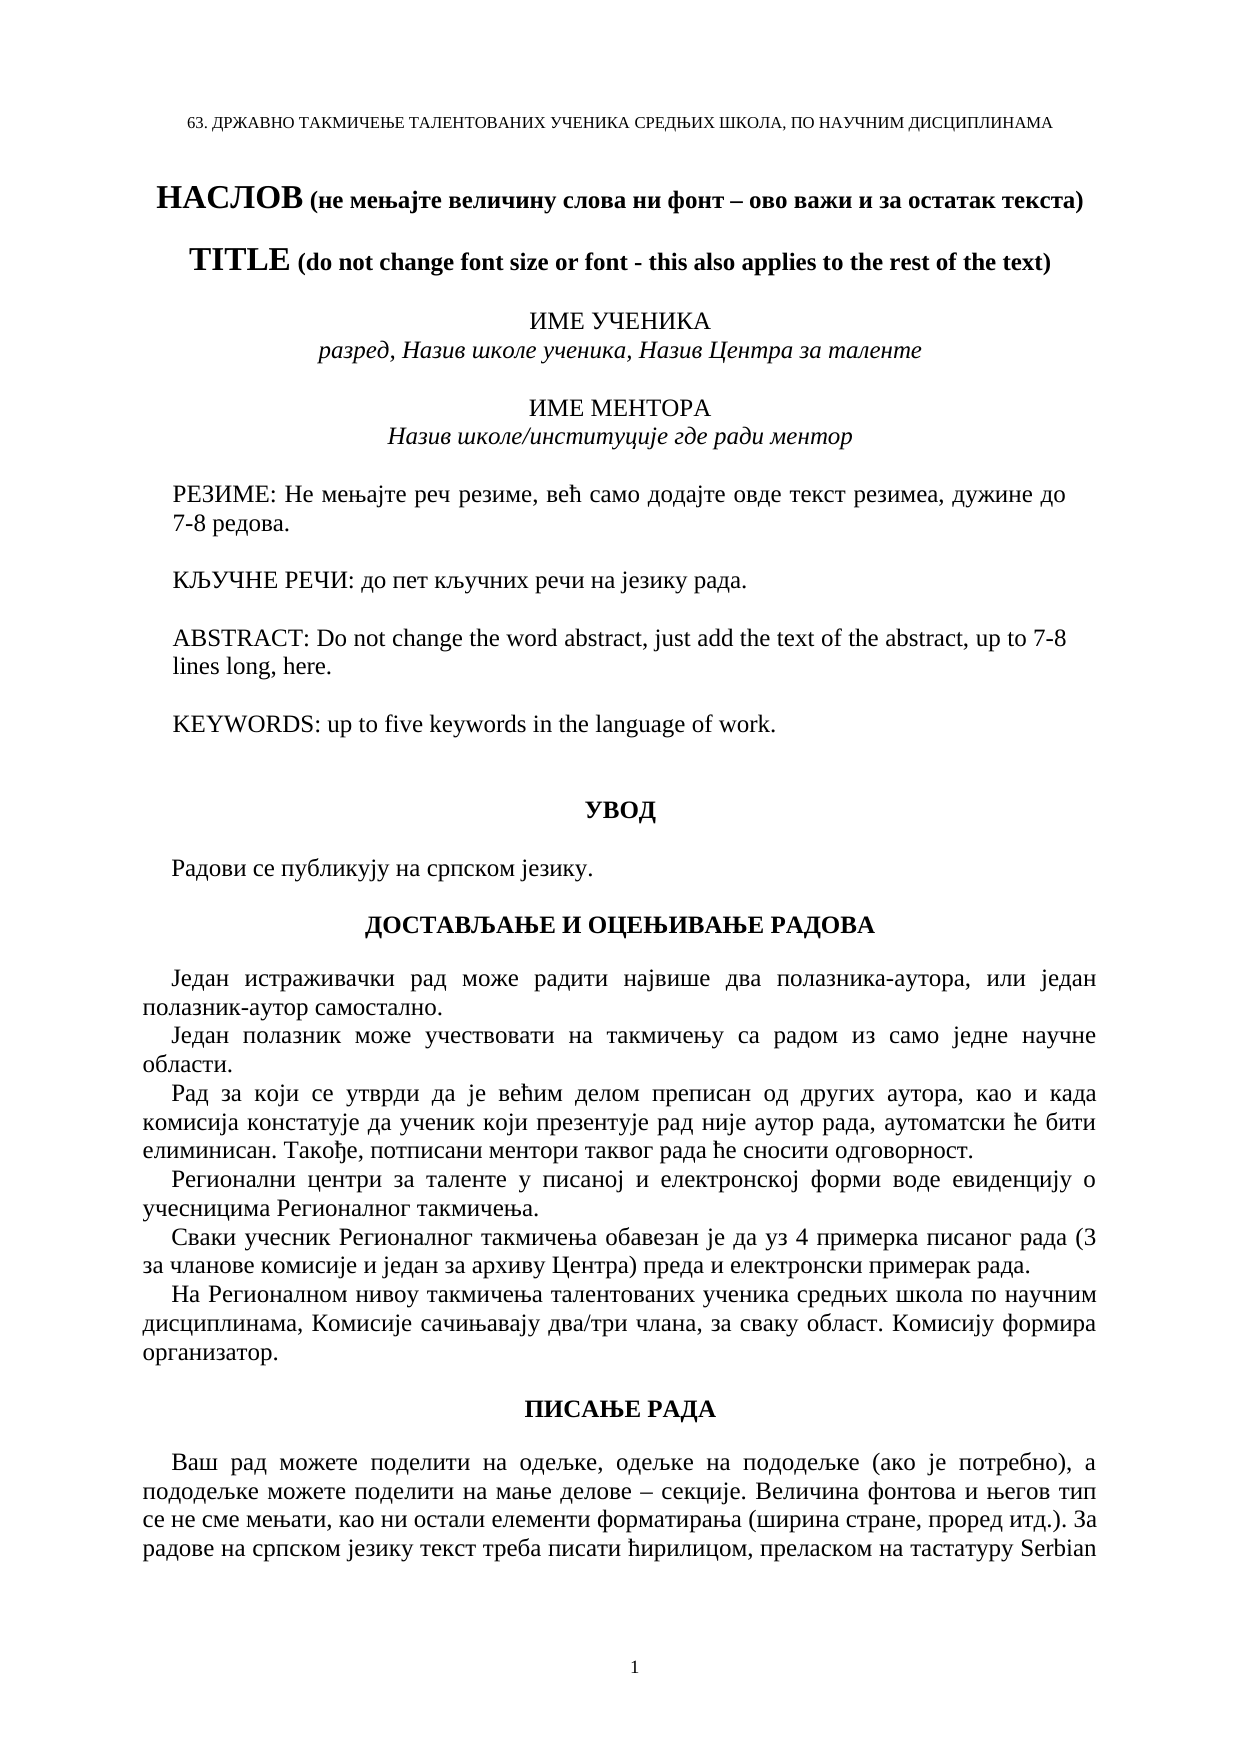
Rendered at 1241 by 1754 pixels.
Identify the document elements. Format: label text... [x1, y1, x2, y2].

text KEYWORDS: up to five keywords in the language of work. [172, 709, 1095, 738]
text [142, 1447, 1098, 1562]
subtitle НАСЛОВ (не мењајте величину слова ни фонт – ово важи и за остатак текста) [142, 177, 1098, 215]
text Сваки учесник Регионалног такмичења обавезан је да уз 4 примерка писаног рада (3 за чланове комисије и један за архиву Центра) преда и електронски примерак рада. [142, 1222, 1098, 1279]
text ИМЕ МЕНТОРА [142, 393, 1098, 421]
subtitle УВОД [142, 795, 1098, 824]
text ИМЕ УЧЕНИКА [142, 306, 1098, 335]
subtitle достављање и оцењивање радова [142, 910, 1098, 939]
text Један полазник може учествовати на такмичењу са радом из само једне научне области. [142, 1021, 1098, 1078]
text Назив школе/институције где ради ментор [142, 421, 1098, 450]
text Регионални центри за таленте у писаној и електронској форми воде евиденцију о учесницима Регионалног такмичења. [142, 1164, 1098, 1222]
text Радови се публикују на српском језику. [142, 853, 1098, 881]
text РЕЗИМЕ: Не мењајте реч резиме, већ само додајте овде текст резимеа, дужине до 7-8 редова. [172, 479, 1068, 536]
text КЉУЧНЕ РЕЧИ: до пет кључних речи на језику рада. [172, 565, 1095, 594]
text На Регионалном нивоу такмичења талентованих ученика средњих школа по научним дисциплинама, Комисије сачињавају два/три члана, за сваку област. Комисију формира организатор. [142, 1279, 1098, 1366]
text Рад за који се утврди да је већим делом преписан од других аутора, као и када комисија констатује да ученик који презентује рад није аутор рада, аутоматски ће бити елиминисан. Такође, потписани ментори таквог рада ће сносити одговорност. [142, 1078, 1098, 1164]
text разред, Назив школе ученика, Назив Центра за таленте [142, 335, 1098, 364]
text ABSTRACT: Do not change the word abstract, just add the text of the abstract, up to 7-8 lines long, here. [172, 623, 1068, 680]
subtitle TITLE (do not change font size or font - this also applies to the rest of the text) [142, 239, 1098, 278]
subtitle писање рада [142, 1394, 1098, 1423]
text Један истраживачки рад може радити највише два полазника-аутора, или један полазник-аутор самостално. [142, 963, 1098, 1021]
